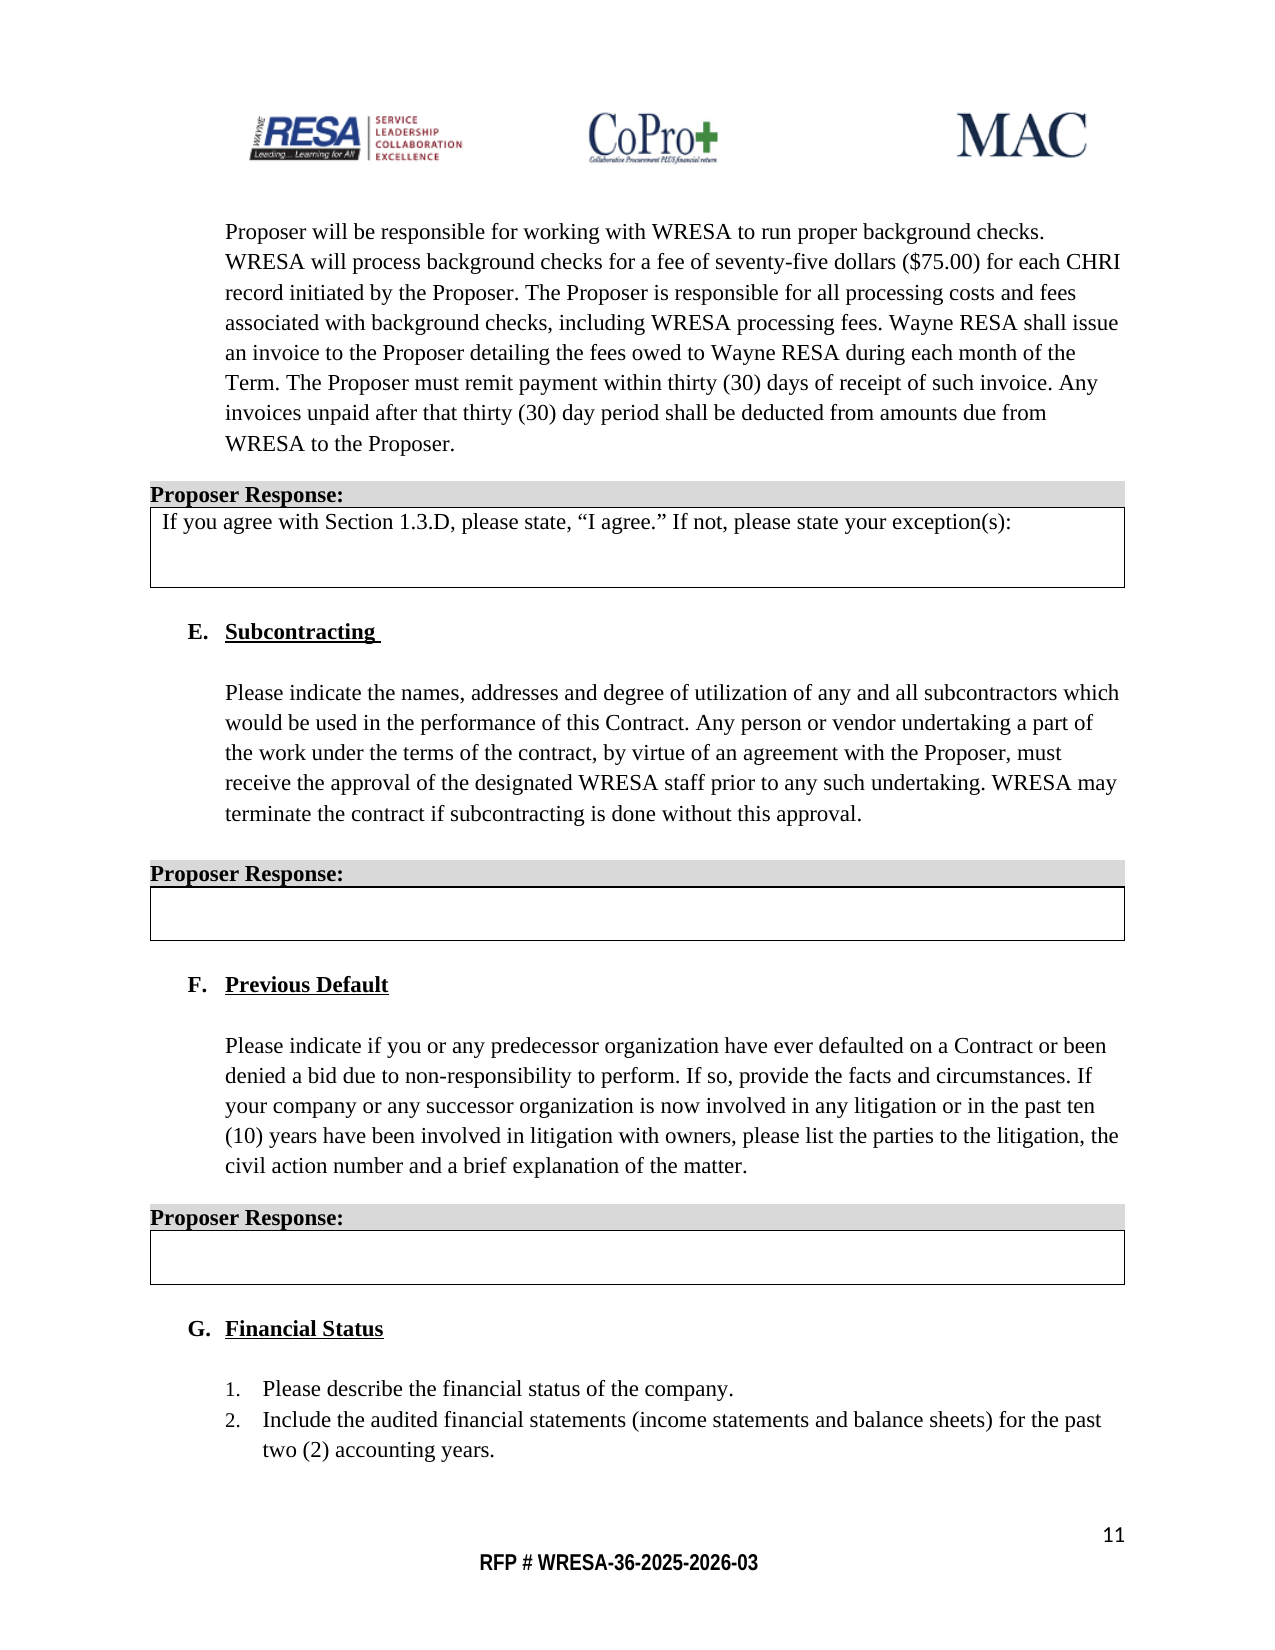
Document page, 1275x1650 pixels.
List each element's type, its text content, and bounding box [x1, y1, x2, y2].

list Proposer will be responsible for working with WRESA to run proper background checks. WRESA will process background checks for a fee of seventy-five dollars ($75.00) for each CHRI record initiated by the Proposer. The Proposer is responsible for all processing costs and fees associated with background checks, including WRESA processing fees. Wayne RESA shall issue an invoice to the Proposer detailing the fees owed to Wayne RESA during each month of the Term. The Proposer must remit payment within thirty (30) days of receipt of such invoice. Any invoices unpaid after that thirty (30) day period shall be deducted from amounts due from WRESA to the Proposer. [225, 218, 1125, 456]
list Please describe the financial status of the company. [225, 1375, 1125, 1402]
text Proposer Response: [150, 860, 1125, 886]
picture [150, 75, 1125, 194]
table_header [151, 888, 1124, 940]
table_header [151, 1231, 1124, 1284]
list Financial Status [187, 1315, 1125, 1341]
text Proposer Response: [150, 481, 1125, 507]
text Proposer Response: [150, 1204, 1125, 1230]
list Include the audited financial statements (income statements and balance sheets) for the past two (2) accounting years. [225, 1406, 1125, 1462]
list Subcontracting [187, 618, 1125, 645]
list Please indicate if you or any predecessor organization have ever defaulted on a Contract or been denied a bid due to non-responsibility to perform. If so, provide the facts and circumstances. If your company or any successor organization is now involved in any litigation or in the past ten (10) years have been involved in litigation with owners, please list the parties to the litigation, the civil action number and a brief explanation of the matter. [225, 1032, 1125, 1179]
list Previous Default [187, 971, 1125, 998]
list Please indicate the names, addresses and degree of utilization of any and all subcontractors which would be used in the performance of this Contract. Any person or vendor undertaking a part of the work under the terms of the contract, by virtue of an agreement with the Proposer, must receive the approval of the designated WRESA staff prior to any such undertaking. WRESA may terminate the contract if subcontracting is done without this approval. [225, 679, 1125, 826]
table_header If you agree with Section 1.3.D, please state, “I agree.” If not, please state your exception(s): [151, 508, 1124, 587]
